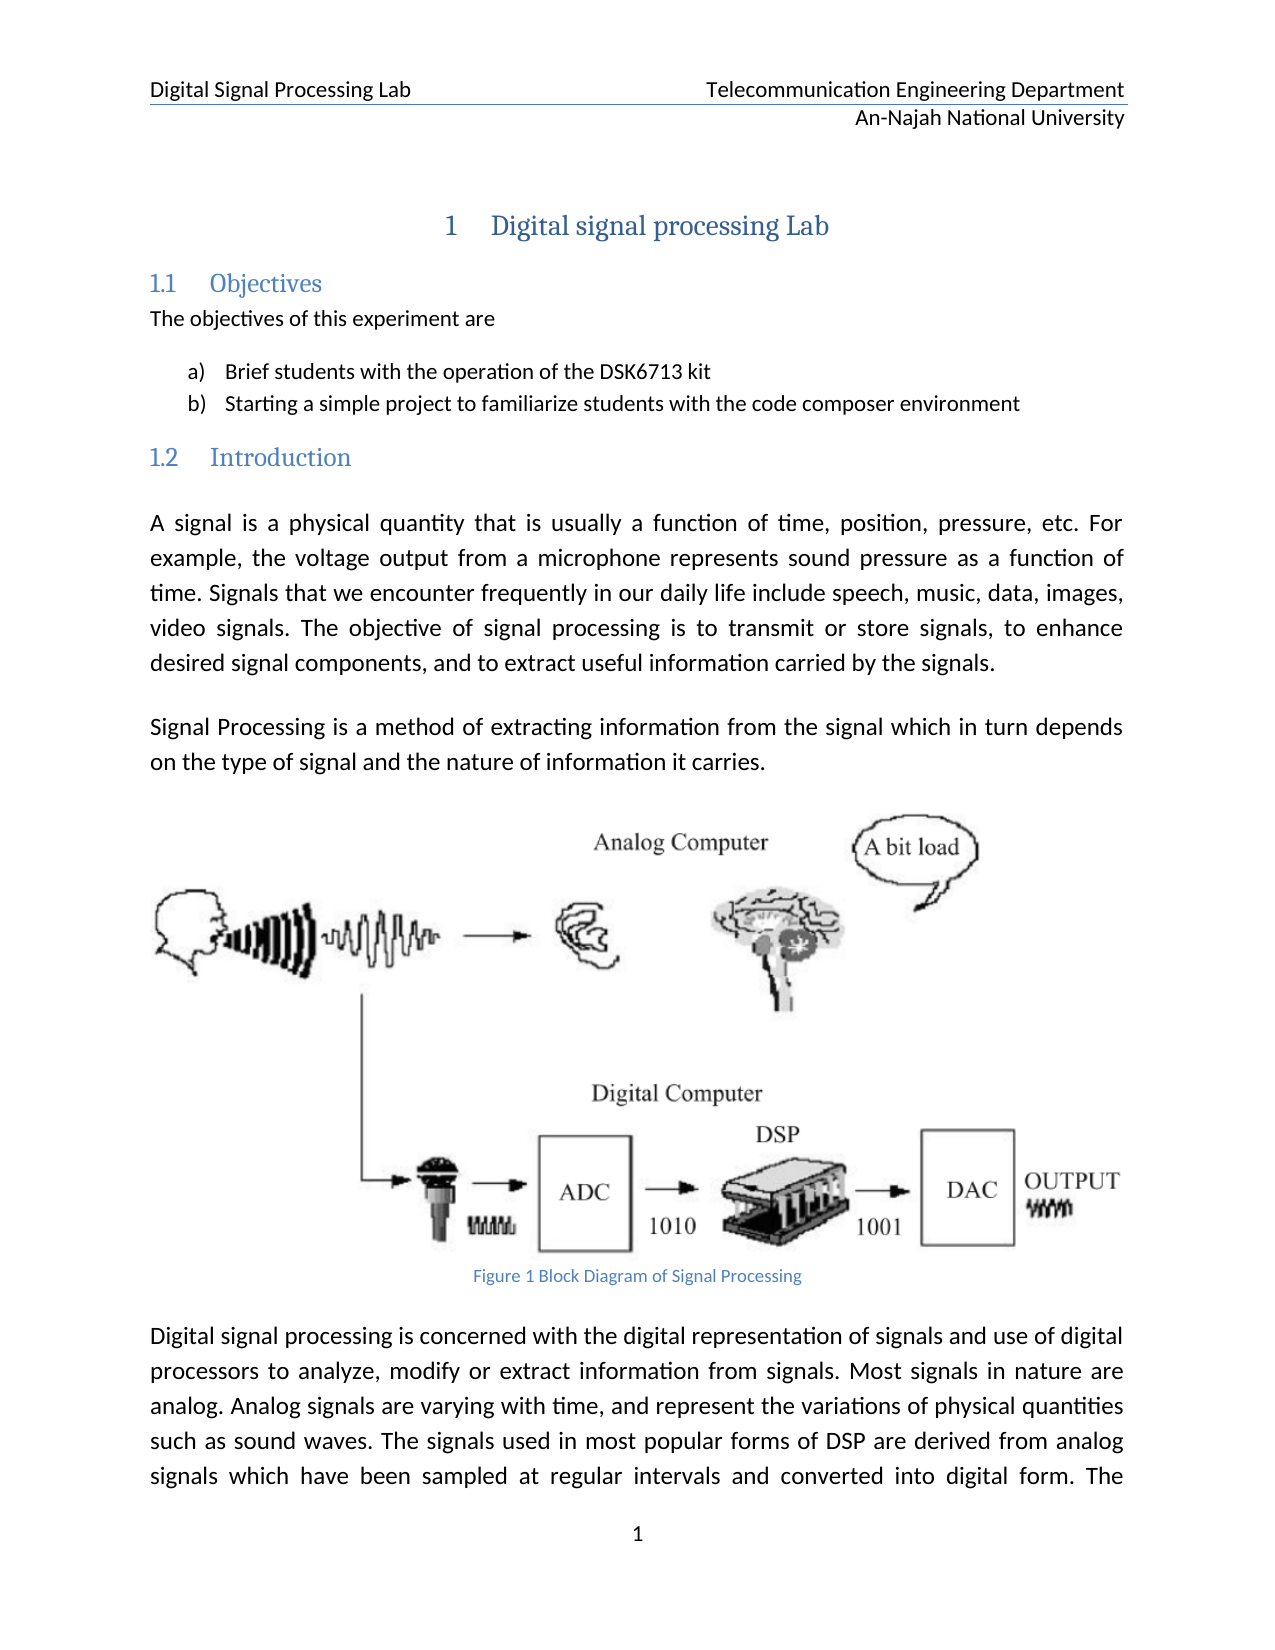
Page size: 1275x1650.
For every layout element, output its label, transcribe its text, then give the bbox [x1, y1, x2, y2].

text Figure 1 Block Diagram of Signal Processing [150, 1264, 1125, 1287]
subtitle Introduction [150, 442, 1125, 473]
subtitle Objectives [150, 268, 1125, 299]
list Brief students with the operation of the DSK6713 kit [187, 357, 1125, 385]
subtitle Digital signal processing Lab [150, 209, 1125, 243]
text Signal Processing is a method of extracting information from the signal which in turn depends on the type of signal and the nature of information it carries. [150, 711, 1125, 777]
list Starting a simple project to familiarize students with the code composer environment [187, 389, 1125, 417]
table_header [139, 811, 1136, 1264]
text A signal is a physical quantity that is usually a function of time, position, pressure, etc. For example, the voltage output from a microphone represents sound pressure as a function of time. Signals that we encounter frequently in our daily life include speech, music, data, images, video signals. The objective of signal processing is to transmit or store signals, to enhance desired signal components, and to extract useful information carried by the signals. [150, 507, 1125, 678]
text The objectives of this experiment are [150, 304, 1125, 332]
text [150, 1320, 1125, 1491]
